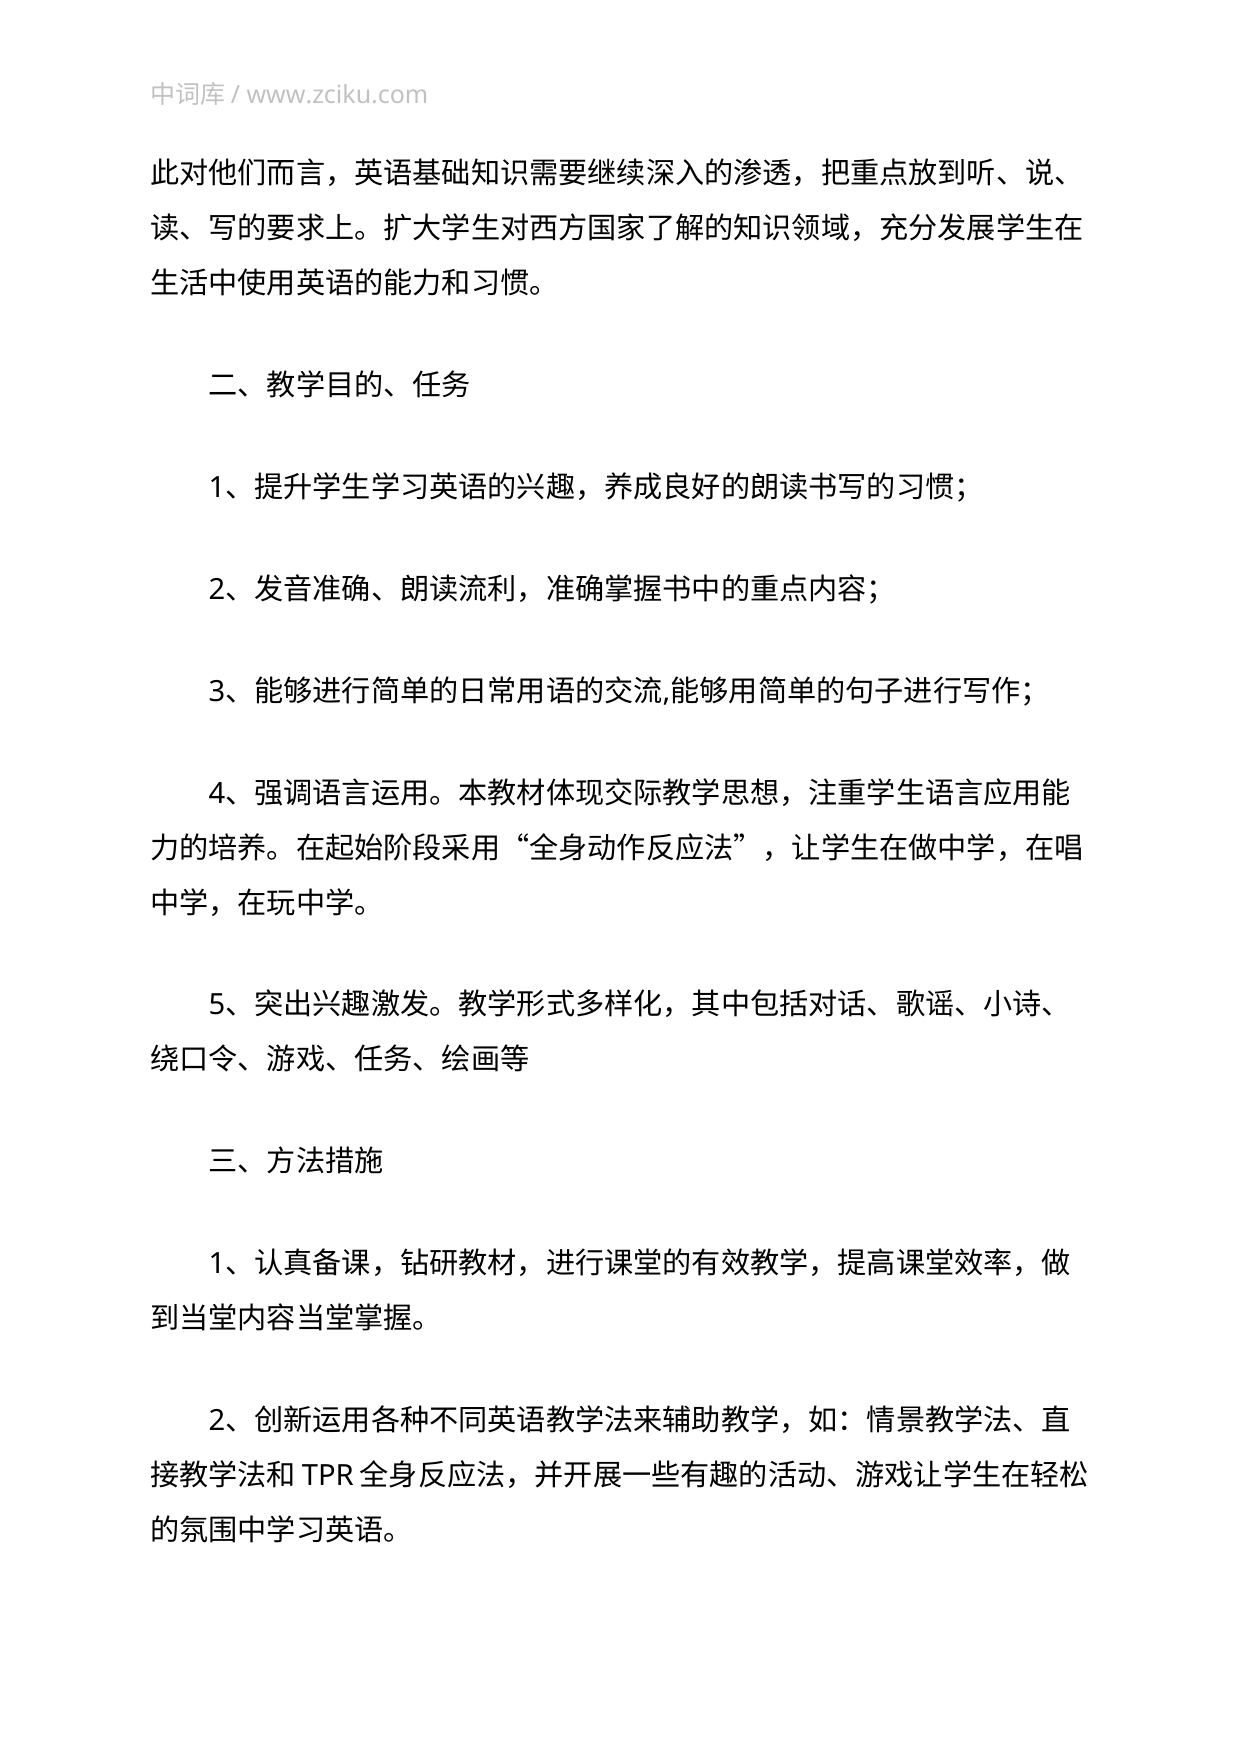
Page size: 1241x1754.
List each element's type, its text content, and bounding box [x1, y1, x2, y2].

text 1、认真备课，钻研教材，进行课堂的有效教学，提高课堂效率，做到当堂内容当堂掌握。 [150, 1239, 1090, 1337]
text 3、能够进行简单的日常用语的交流,能够用简单的句子进行写作； [150, 667, 1090, 710]
text 4、强调语言运用。本教材体现交际教学思想，注重学生语言应用能力的培养。在起始阶段采用“全身动作反应法”，让学生在做中学，在唱中学，在玩中学。 [150, 769, 1090, 921]
text 2、创新运用各种不同英语教学法来辅助教学，如：情景教学法、直接教学法和TPR全身反应法，并开展一些有趣的活动、游戏让学生在轻松的氛围中学习英语。 [150, 1396, 1090, 1548]
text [150, 150, 1090, 302]
text 三、方法措施 [150, 1138, 1090, 1180]
text 2、发音准确、朗读流利，准确掌握书中的重点内容； [150, 565, 1090, 608]
text 二、教学目的、任务 [150, 362, 1090, 404]
text 1、提升学生学习英语的兴趣，养成良好的朗读书写的习惯； [150, 463, 1090, 506]
text 5、突出兴趣激发。教学形式多样化，其中包括对话、歌谣、小诗、绕口令、游戏、任务、绘画等 [150, 981, 1090, 1078]
